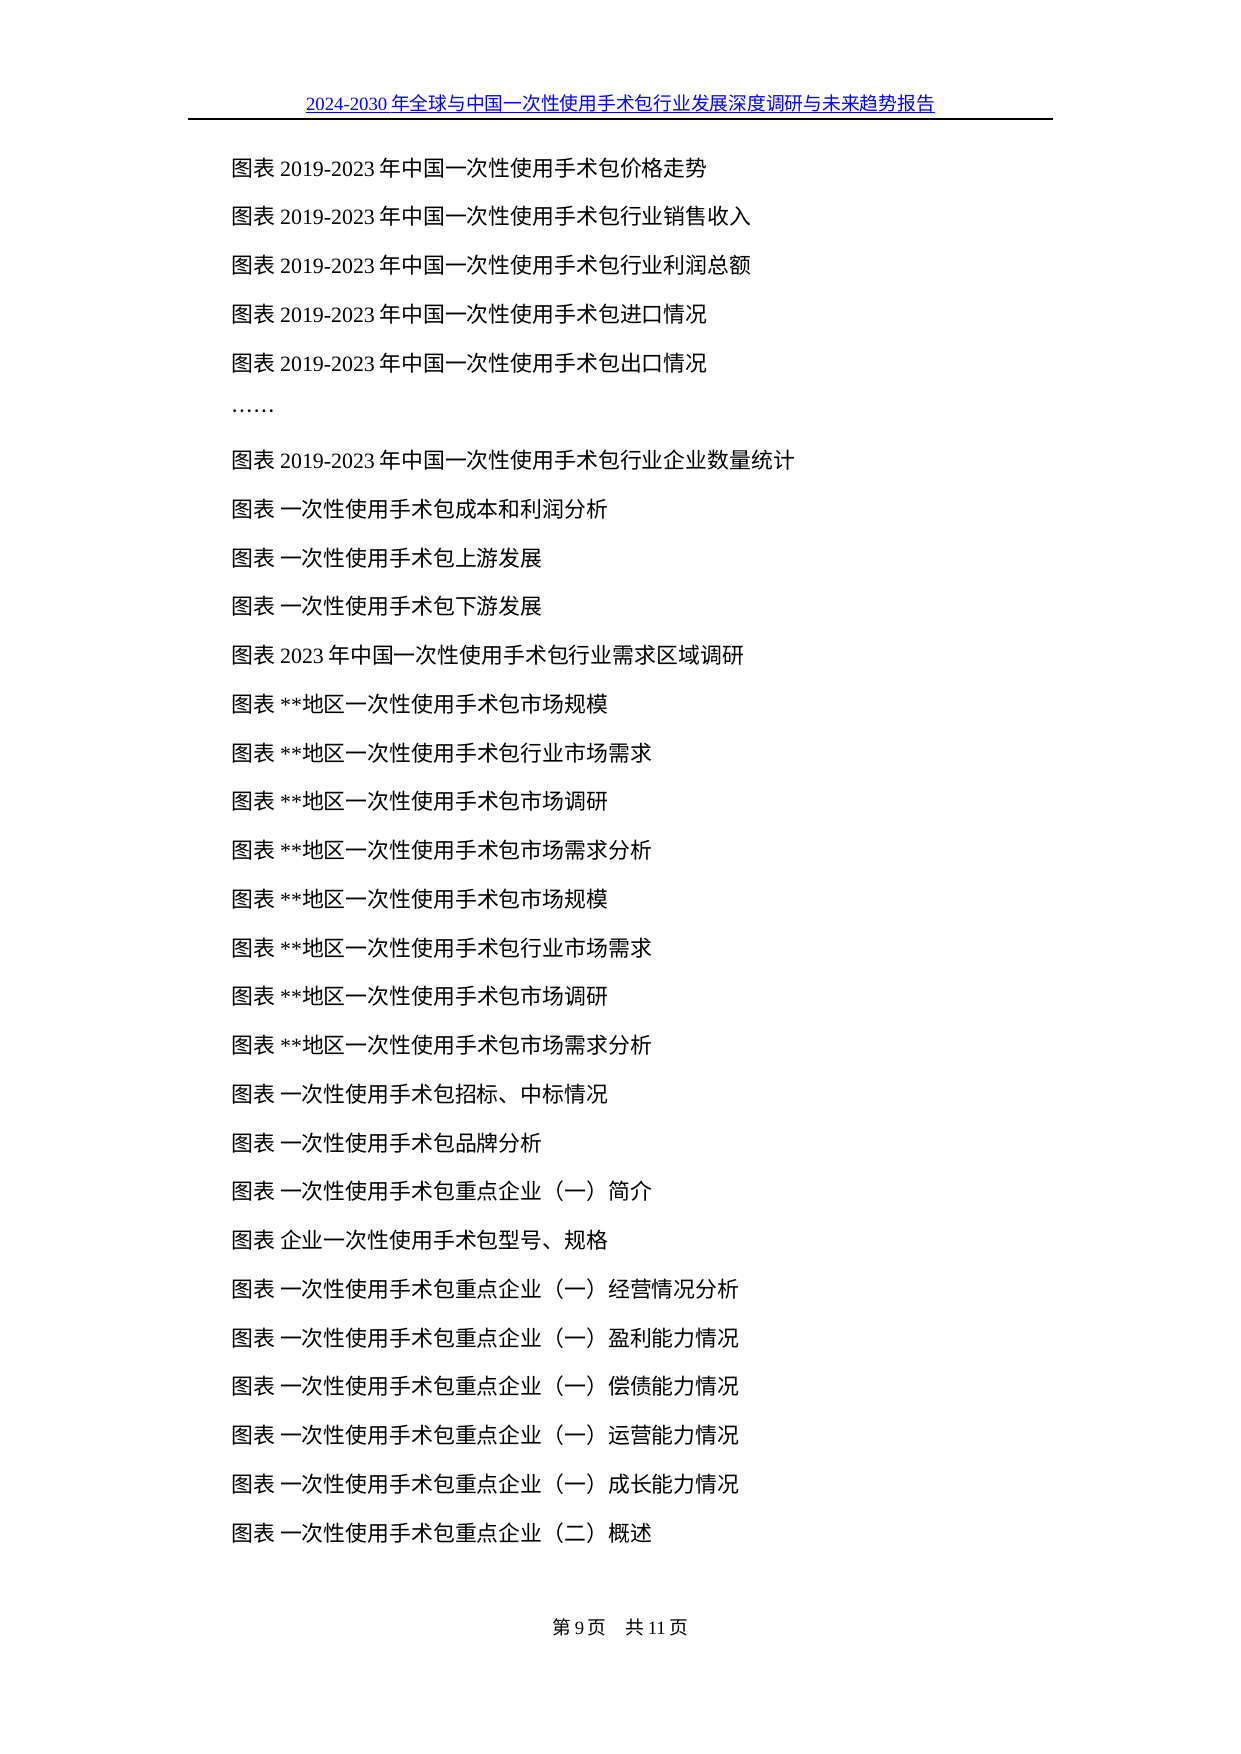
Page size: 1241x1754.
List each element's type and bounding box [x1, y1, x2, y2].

text [187, 150, 1053, 1548]
